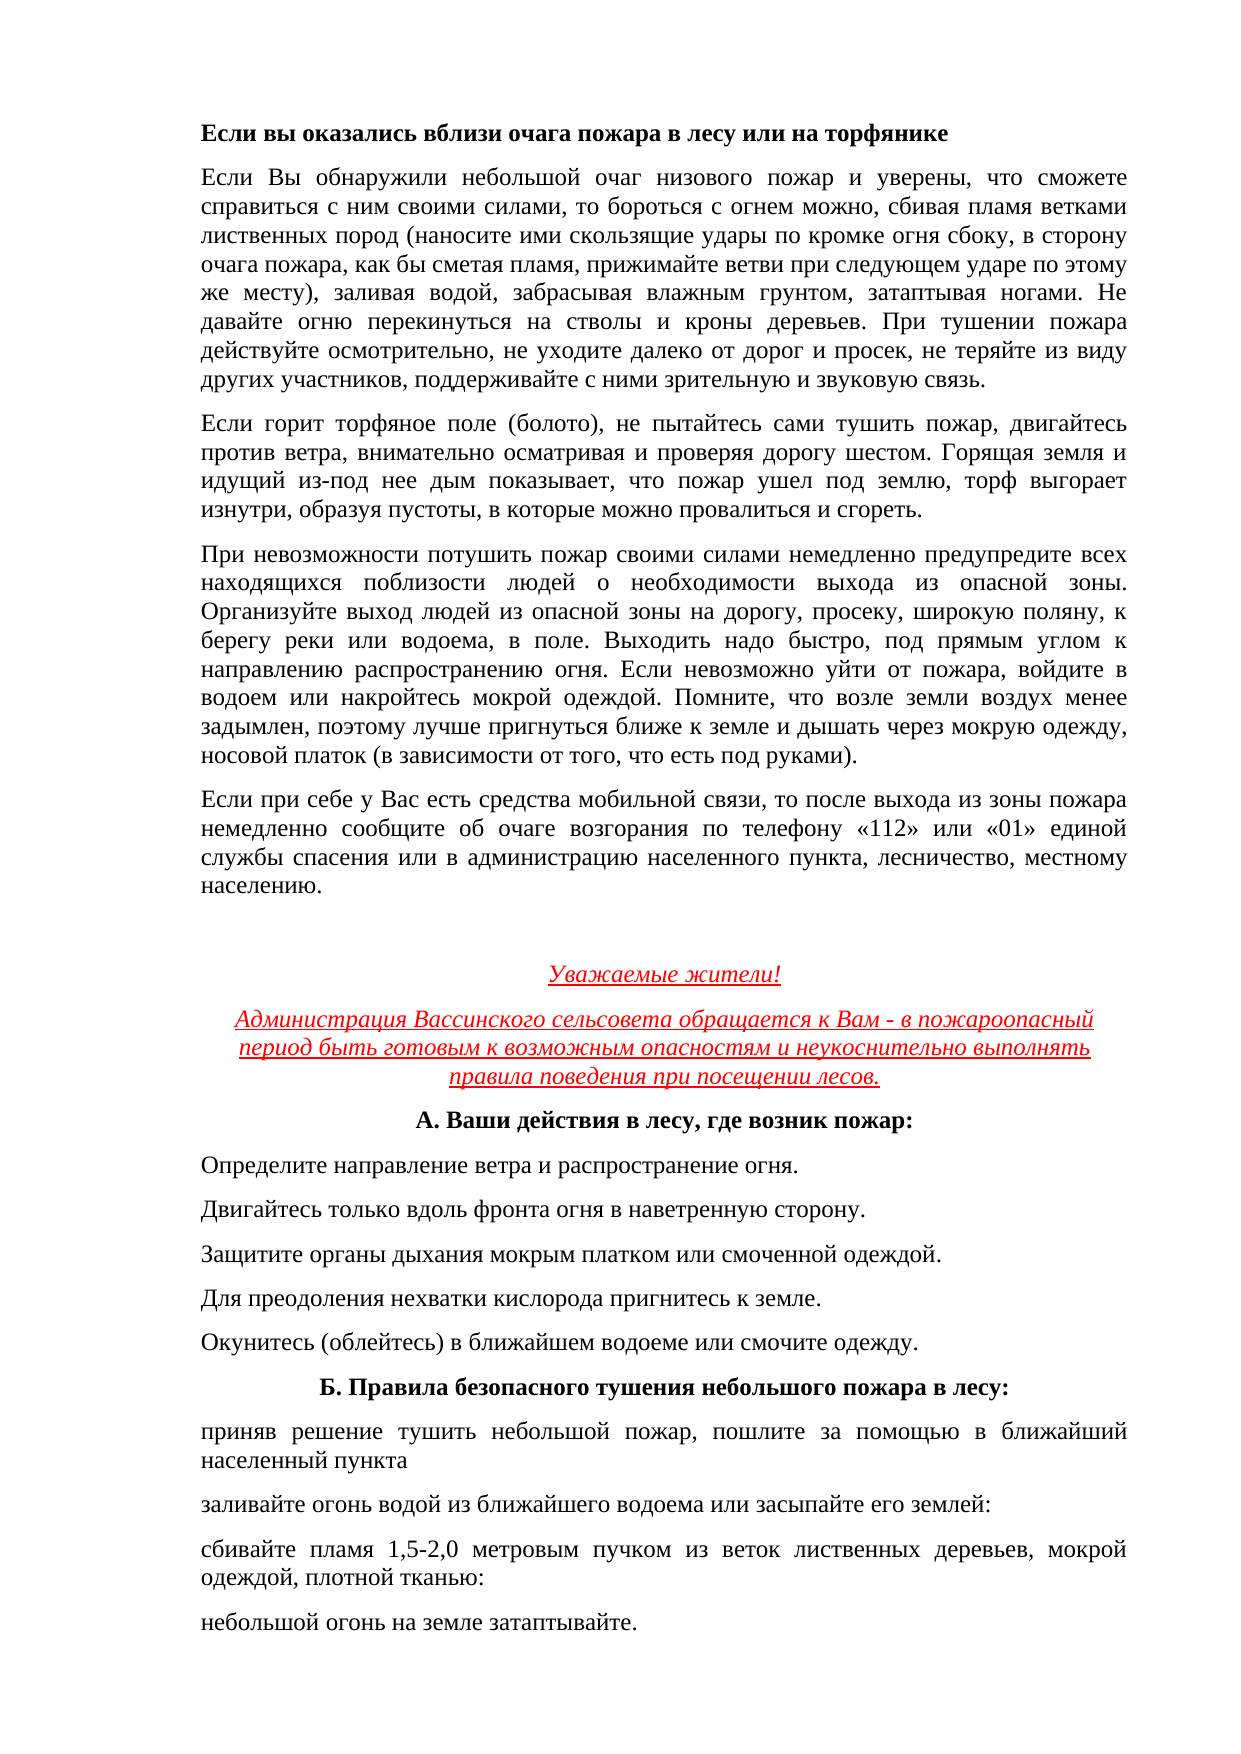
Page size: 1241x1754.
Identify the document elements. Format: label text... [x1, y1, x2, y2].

text сбивайте пламя 1,5-2,0 метровым пучком из веток лиственных деревьев, мокрой одеждой, плотной тканью: [201, 1534, 1128, 1591]
text Двигайтесь только вдоль фронта огня в наветренную сторону. [201, 1194, 1128, 1223]
text Если Вы обнаружили небольшой очаг низового пожар и уверены, что сможете справиться с ним своими силами, то бороться с огнем можно, сбивая пламя ветками лиственных пород (наносите ими скользящие удары по кромке огня сбоку, в сторону очага пожара, как бы сметая пламя, прижимайте ветви при следующем ударе по этому же месту), заливая водой, забрасывая влажным грунтом, затаптывая ногами. Не давайте огню перекинуться на стволы и кроны деревьев. При тушении пожара действуйте осмотрительно, не уходите далеко от дорог и просек, не теряйте из виду других участников, поддерживайте с ними зрительную и звуковую связь. [201, 162, 1128, 392]
text заливайте огонь водой из ближайшего водоема или засыпайте его землей: [201, 1489, 1128, 1518]
text Защитите органы дыхания мокрым платком или смоченной одеждой. [201, 1239, 1128, 1267]
text А. Ваши действия в лесу, где возник пожар: [201, 1106, 1128, 1134]
text Если при себе у Вас есть средства мобильной связи, то после выхода из зоны пожара немедленно сообщите об очаге возгорания по телефону «112» или «01» единой службы спасения или в администрацию населенного пункта, лесничество, местному населению. [201, 784, 1128, 899]
text Б. Правила безопасного тушения небольшого пожара в лесу: [201, 1372, 1128, 1401]
text Для преодоления нехватки кислорода пригнитесь к земле. [201, 1283, 1128, 1312]
text небольшой огонь на земле затаптывайте. [201, 1607, 1128, 1636]
text Администрация Вассинского сельсовета обращается к Вам - в пожароопасный период быть готовым к возможным опасностям и неукоснительно выполнять правила поведения при посещении лесов. [201, 1004, 1128, 1090]
text Определите направление ветра и распространение огня. [201, 1150, 1128, 1179]
text Уважаемые жители! [201, 959, 1128, 988]
text Если горит торфяное поле (болото), не пытайтесь сами тушить пожар, двигайтесь против ветра, внимательно осматривая и проверяя дорогу шестом. Горящая земля и идущий из-под нее дым показывает, что пожар ушел под землю, торф выгорает изнутри, образуя пустоты, в которые можно провалиться и сгореть. [201, 408, 1128, 523]
text приняв решение тушить небольшой пожар, пошлите за помощью в ближайший населенный пункта [201, 1416, 1128, 1474]
text При невозможности потушить пожар своими силами немедленно предупредите всех находящихся поблизости людей о необходимости выхода из опасной зоны. Организуйте выход людей из опасной зоны на дорогу, просеку, широкую поляну, к берегу реки или водоема, в поле. Выходить надо быстро, под прямым углом к направлению распространению огня. Если невозможно уйти от пожара, войдите в водоем или накройтесь мокрой одеждой. Помните, что возле земли воздух менее задымлен, поэтому лучше пригнуться ближе к земле и дышать через мокрую одежду, носовой платок (в зависимости от того, что есть под руками). [201, 539, 1128, 769]
text Окунитесь (облейтесь) в ближайшем водоеме или смочите одежду. [201, 1327, 1128, 1356]
text Если вы оказались вблизи очага пожара в лесу или на торфянике [201, 118, 1128, 147]
